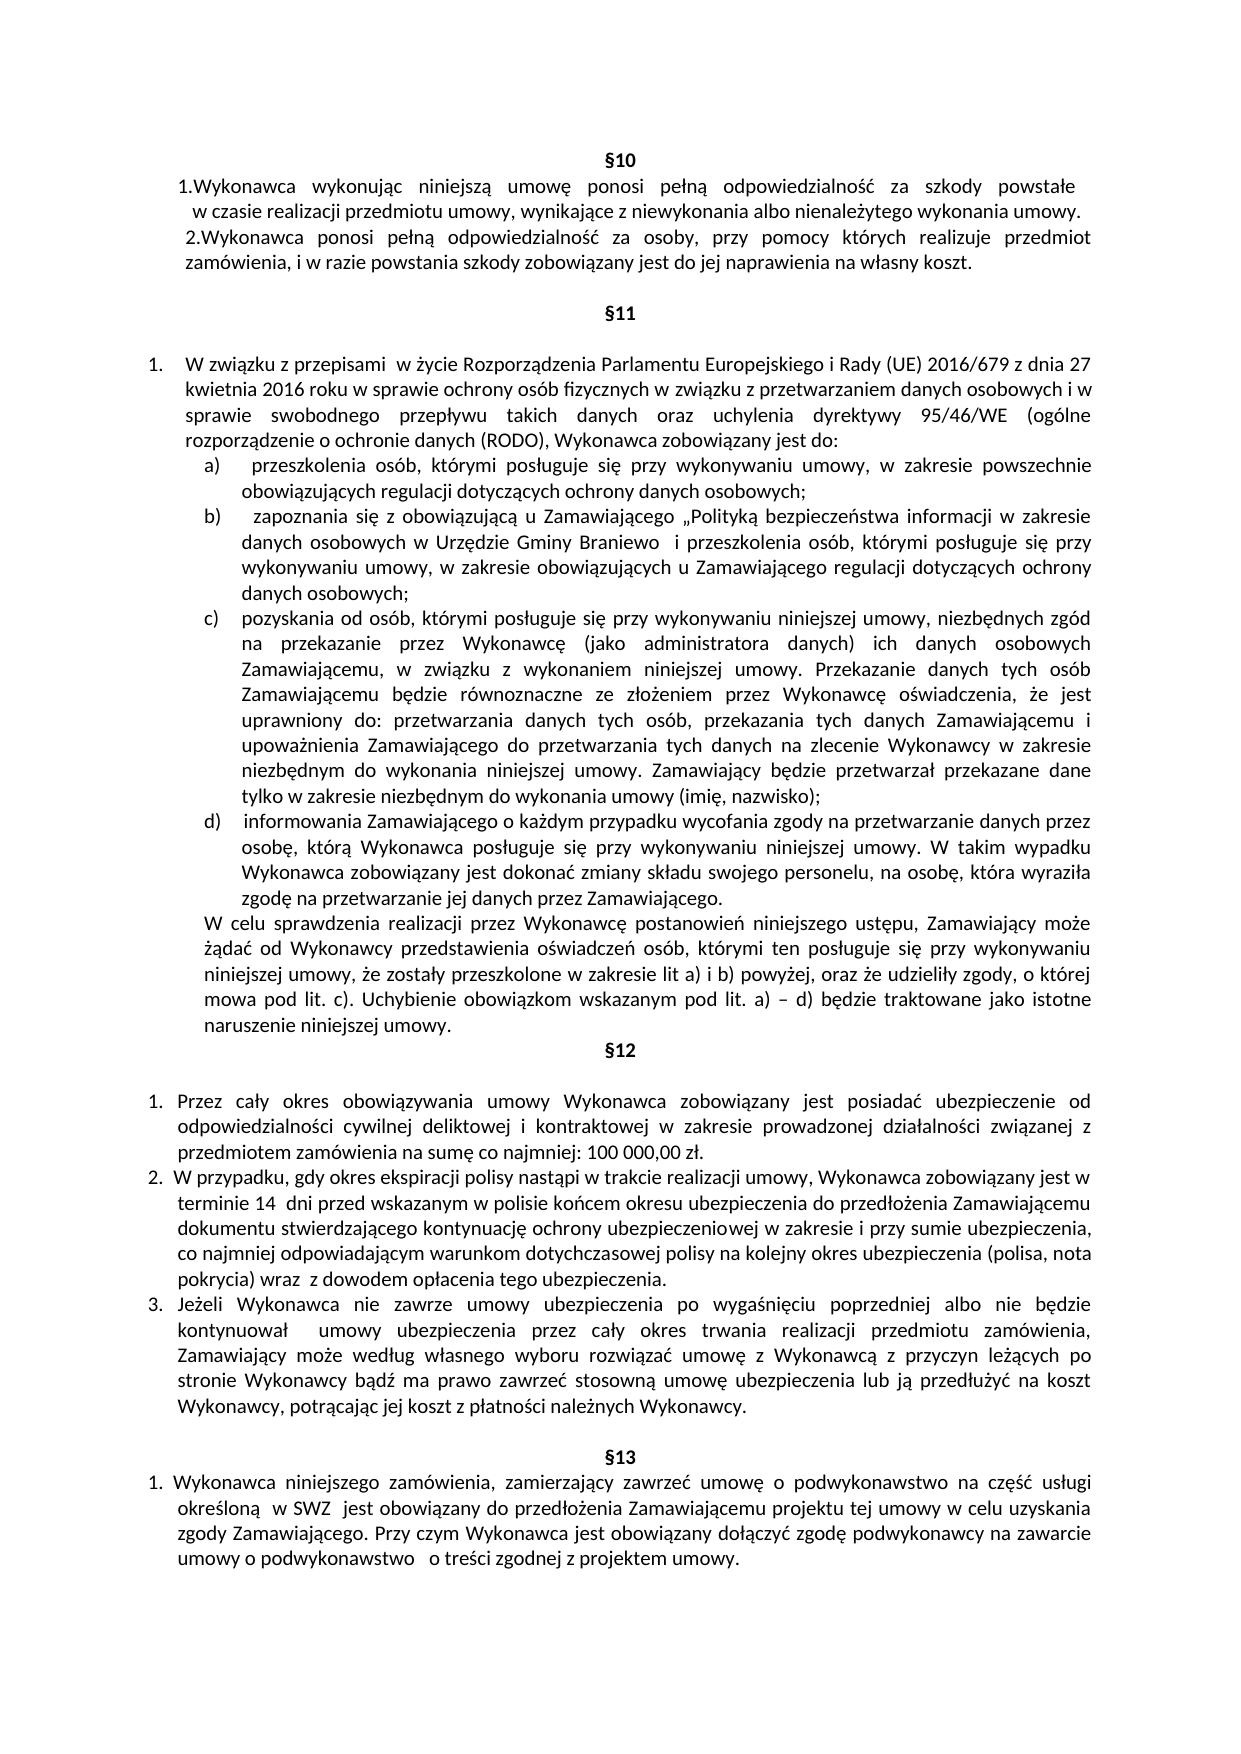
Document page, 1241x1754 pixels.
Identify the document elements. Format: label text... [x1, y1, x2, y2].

text §11 [148, 300, 1093, 326]
list zapoznania się z obowiązującą u Zamawiającego „Polityką bezpieczeństwa informacji w zakresie danych osobowych w Urzędzie Gminy Braniewo i przeszkolenia osób, którymi posługuje się przy wykonywaniu umowy, w zakresie obowiązujących u Zamawiającego regulacji dotyczących ochrony danych osobowych; [204, 503, 1093, 605]
text §10 [148, 148, 1093, 173]
list informowania Zamawiającego o każdym przypadku wycofania zgody na przetwarzanie danych przez osobę, którą Wykonawca posługuje się przy wykonywaniu niniejszej umowy. W takim wypadku Wykonawca zobowiązany jest dokonać zmiany składu swojego personelu, na osobę, która wyraziła zgodę na przetwarzanie jej danych przez Zamawiającego. [204, 808, 1093, 910]
text 1.Wykonawca wykonując niniejszą umowę ponosi pełną odpowiedzialność za szkody powstałe w czasie realizacji przedmiotu umowy, wynikające z niewykonania albo nienależytego wykonania umowy. [177, 173, 1093, 224]
text 2. W przypadku, gdy okres ekspiracji polisy nastąpi w trakcie realizacji umowy, Wykonawca zobowiązany jest w terminie 14 dni przed wskazanym w polisie końcem okresu ubezpieczenia do przedłożenia Zamawiającemu dokumentu stwierdzającego kontynuację ochrony ubezpieczeniowej w zakresie i przy sumie ubezpieczenia, co najmniej odpowiadającym warunkom dotychczasowej polisy na kolejny okres ubezpieczenia (polisa, nota pokrycia) wraz z dowodem opłacenia tego ubezpieczenia. [148, 1164, 1093, 1291]
text §13 [148, 1444, 1093, 1469]
text 1. Przez cały okres obowiązywania umowy Wykonawca zobowiązany jest posiadać ubezpieczenie od odpowiedzialności cywilnej deliktowej i kontraktowej w zakresie prowadzonej działalności związanej z przedmiotem zamówienia na sumę co najmniej: 100 000,00 zł. [148, 1088, 1093, 1164]
text 2.Wykonawca ponosi pełną odpowiedzialność za osoby, przy pomocy których realizuje przedmiot zamówienia, i w razie powstania szkody zobowiązany jest do jej naprawienia na własny koszt. [185, 224, 1093, 275]
text W celu sprawdzenia realizacji przez Wykonawcę postanowień niniejszego ustępu, Zamawiający może żądać od Wykonawcy przedstawienia oświadczeń osób, którymi ten posługuje się przy wykonywaniu niniejszej umowy, że zostały przeszkolone w zakresie lit a) i b) powyżej, oraz że udzieliły zgody, o której mowa pod lit. c). Uchybienie obowiązkom wskazanym pod lit. a) – d) będzie traktowane jako istotne naruszenie niniejszej umowy. [204, 910, 1093, 1037]
text 1. Wykonawca niniejszego zamówienia, zamierzający zawrzeć umowę o podwykonawstwo na część usługi określoną w SWZ jest obowiązany do przedłożenia Zamawiającemu projektu tej umowy w celu uzyskania zgody Zamawiającego. Przy czym Wykonawca jest obowiązany dołączyć zgodę podwykonawcy na zawarcie umowy o podwykonawstwo o treści zgodnej z projektem umowy. [148, 1469, 1093, 1571]
text §12 [148, 1037, 1093, 1063]
text 3. Jeżeli Wykonawca nie zawrze umowy ubezpieczenia po wygaśnięciu poprzedniej albo nie będzie kontynuował umowy ubezpieczenia przez cały okres trwania realizacji przedmiotu zamówienia, Zamawiający może według własnego wyboru rozwiązać umowę z Wykonawcą z przyczyn leżących po stronie Wykonawcy bądź ma prawo zawrzeć stosowną umowę ubezpieczenia lub ją przedłużyć na koszt Wykonawcy, potrącając jej koszt z płatności należnych Wykonawcy. [148, 1291, 1093, 1418]
list przeszkolenia osób, którymi posługuje się przy wykonywaniu umowy, w zakresie powszechnie obowiązujących regulacji dotyczących ochrony danych osobowych; [204, 453, 1093, 503]
list pozyskania od osób, którymi posługuje się przy wykonywaniu niniejszej umowy, niezbędnych zgód na przekazanie przez Wykonawcę (jako administratora danych) ich danych osobowych Zamawiającemu, w związku z wykonaniem niniejszej umowy. Przekazanie danych tych osób Zamawiającemu będzie równoznaczne ze złożeniem przez Wykonawcę oświadczenia, że jest uprawniony do: przetwarzania danych tych osób, przekazania tych danych Zamawiającemu i upoważnienia Zamawiającego do przetwarzania tych danych na zlecenie Wykonawcy w zakresie niezbędnym do wykonania niniejszej umowy. Zamawiający będzie przetwarzał przekazane dane tylko w zakresie niezbędnym do wykonania umowy (imię, nazwisko); [204, 605, 1093, 808]
list W związku z przepisami w życie Rozporządzenia Parlamentu Europejskiego i Rady (UE) 2016/679 z dnia 27 kwietnia 2016 roku w sprawie ochrony osób fizycznych w związku z przetwarzaniem danych osobowych i w sprawie swobodnego przepływu takich danych oraz uchylenia dyrektywy 95/46/WE (ogólne rozporządzenie o ochronie danych (RODO), Wykonawca zobowiązany jest do: [148, 351, 1093, 453]
